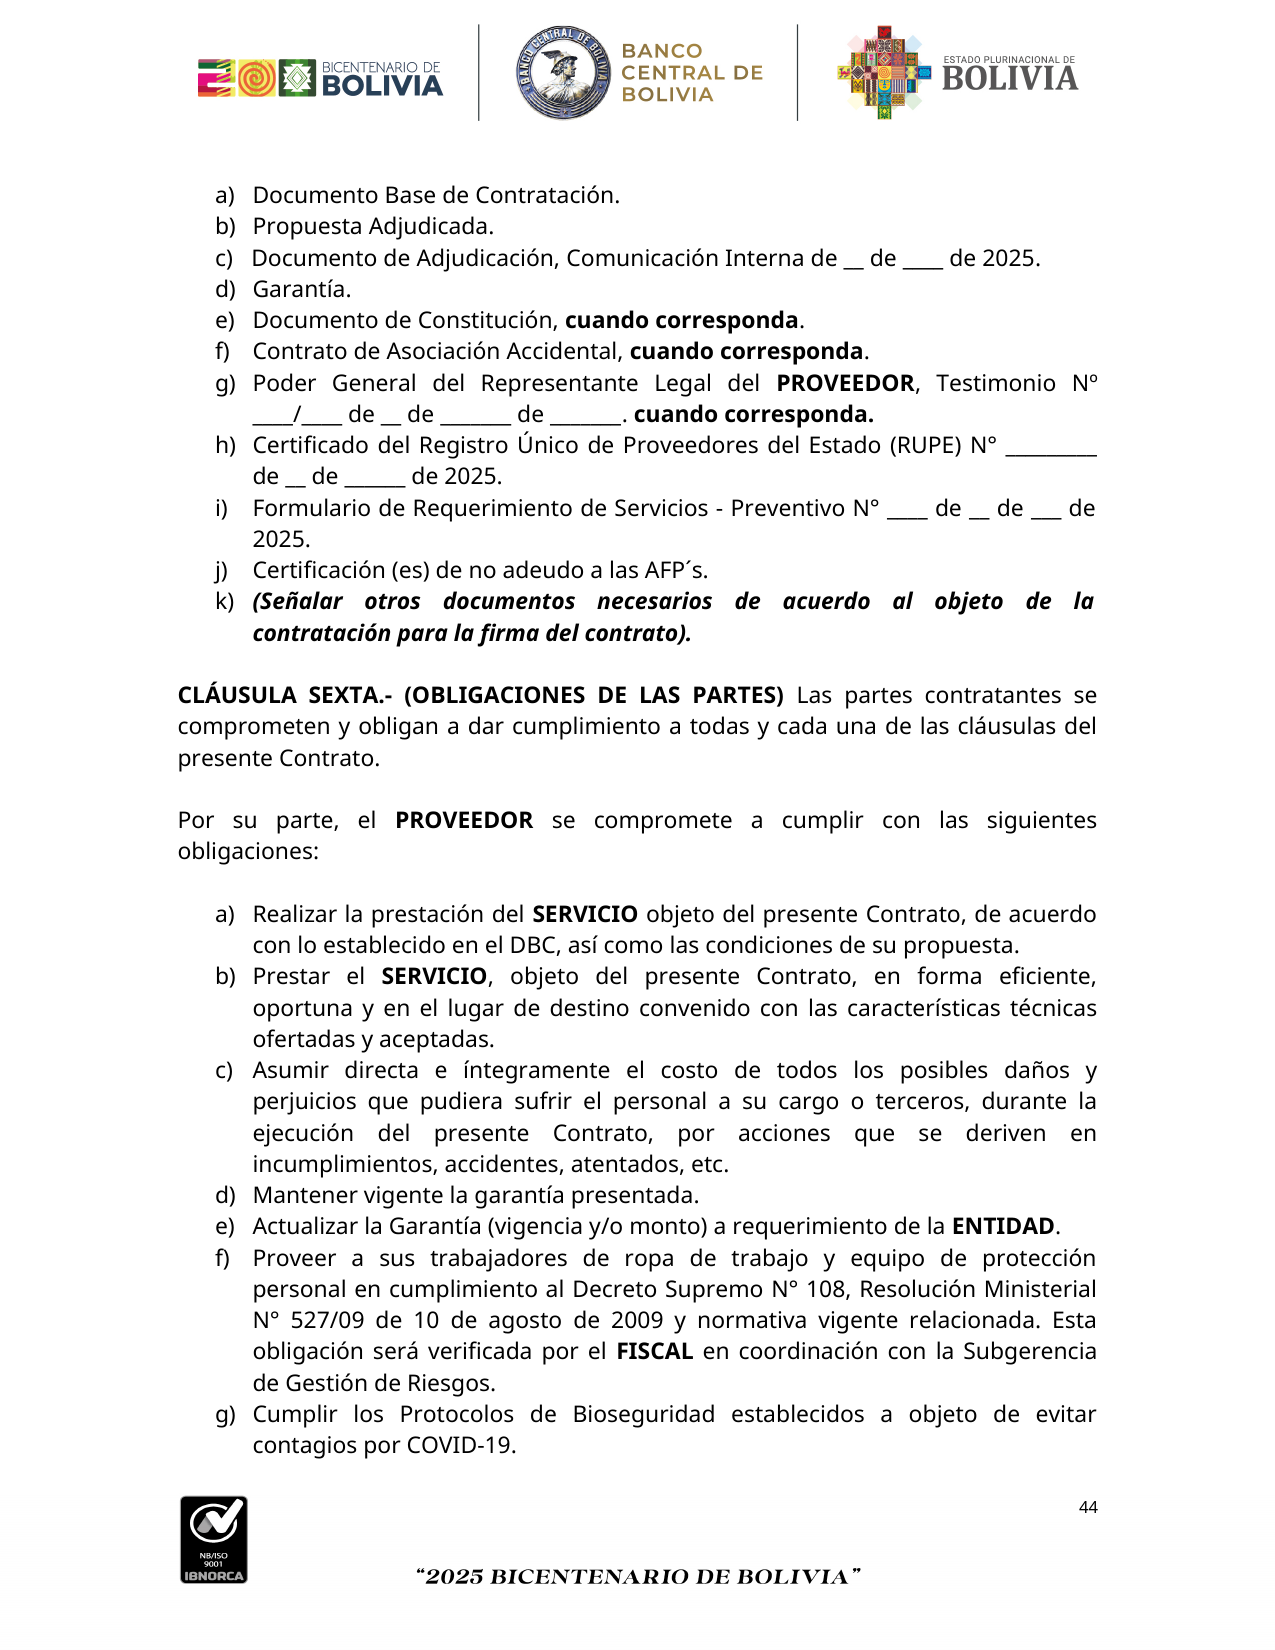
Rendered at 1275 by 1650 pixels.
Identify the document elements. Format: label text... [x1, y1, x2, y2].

list Contrato de Asociación Accidental, cuando corresponda. [215, 335, 1098, 366]
text CLÁUSULA SEXTA.- (OBLIGACIONES DE LAS PARTES) Las partes contratantes se comprometen y obligan a dar cumplimiento a todas y cada una de las cláusulas del presente Contrato. [177, 679, 1098, 773]
text Por su parte, el PROVEEDOR se compromete a cumplir con las siguientes obligaciones: [177, 804, 1098, 866]
list Certificación (es) de no adeudo a las AFP´s. [215, 554, 1098, 585]
list Asumir directa e íntegramente el costo de todos los posibles daños y perjuicios que pudiera sufrir el personal a su cargo o terceros, durante la ejecución del presente Contrato, por acciones que se deriven en incumplimientos, accidentes, atentados, etc. [215, 1054, 1098, 1179]
list Documento de Constitución, cuando corresponda. [215, 304, 1098, 335]
list Formulario de Requerimiento de Servicios - Preventivo N° ____ de __ de ___ de 2025. [215, 491, 1098, 554]
list Documento de Adjudicación, Comunicación Interna de __ de ____ de 2025. [215, 241, 1098, 273]
list Cumplir los Protocolos de Bioseguridad establecidos a objeto de evitar contagios por COVID-19. [215, 1398, 1098, 1460]
list Garantía. [215, 273, 1098, 304]
list Prestar el SERVICIO, objeto del presente Contrato, en forma eficiente, oportuna y en el lugar de destino convenido con las características técnicas ofertadas y aceptadas. [215, 960, 1098, 1054]
list Certificado del Registro Único de Proveedores del Estado (RUPE) N° _________ de __ de ______ de 2025. [215, 429, 1098, 491]
list Documento Base de Contratación. [215, 179, 1098, 210]
list (Señalar otros documentos necesarios de acuerdo al objeto de la contratación para la firma del contrato). [215, 585, 1098, 648]
list Poder General del Representante Legal del PROVEEDOR, Testimonio Nº ____/____ de __ de _______ de _______. cuando corresponda. [215, 366, 1098, 429]
list Propuesta Adjudicada. [215, 210, 1098, 241]
list Realizar la prestación del SERVICIO objeto del presente Contrato, de acuerdo con lo establecido en el DBC, así como las condiciones de su propuesta. [215, 898, 1098, 960]
list Mantener vigente la garantía presentada. [215, 1179, 1098, 1210]
picture [0, 8, 1275, 124]
list Actualizar la Garantía (vigencia y/o monto) a requerimiento de la ENTIDAD. [215, 1210, 1098, 1241]
list Proveer a sus trabajadores de ropa de trabajo y equipo de protección personal en cumplimiento al Decreto Supremo N° 108, Resolución Ministerial N° 527/09 de 10 de agosto de 2009 y normativa vigente relacionada. Esta obligación será verificada por el FISCAL en coordinación con la Subgerencia de Gestión de Riesgos. [215, 1241, 1098, 1398]
picture [0, 1493, 1275, 1650]
